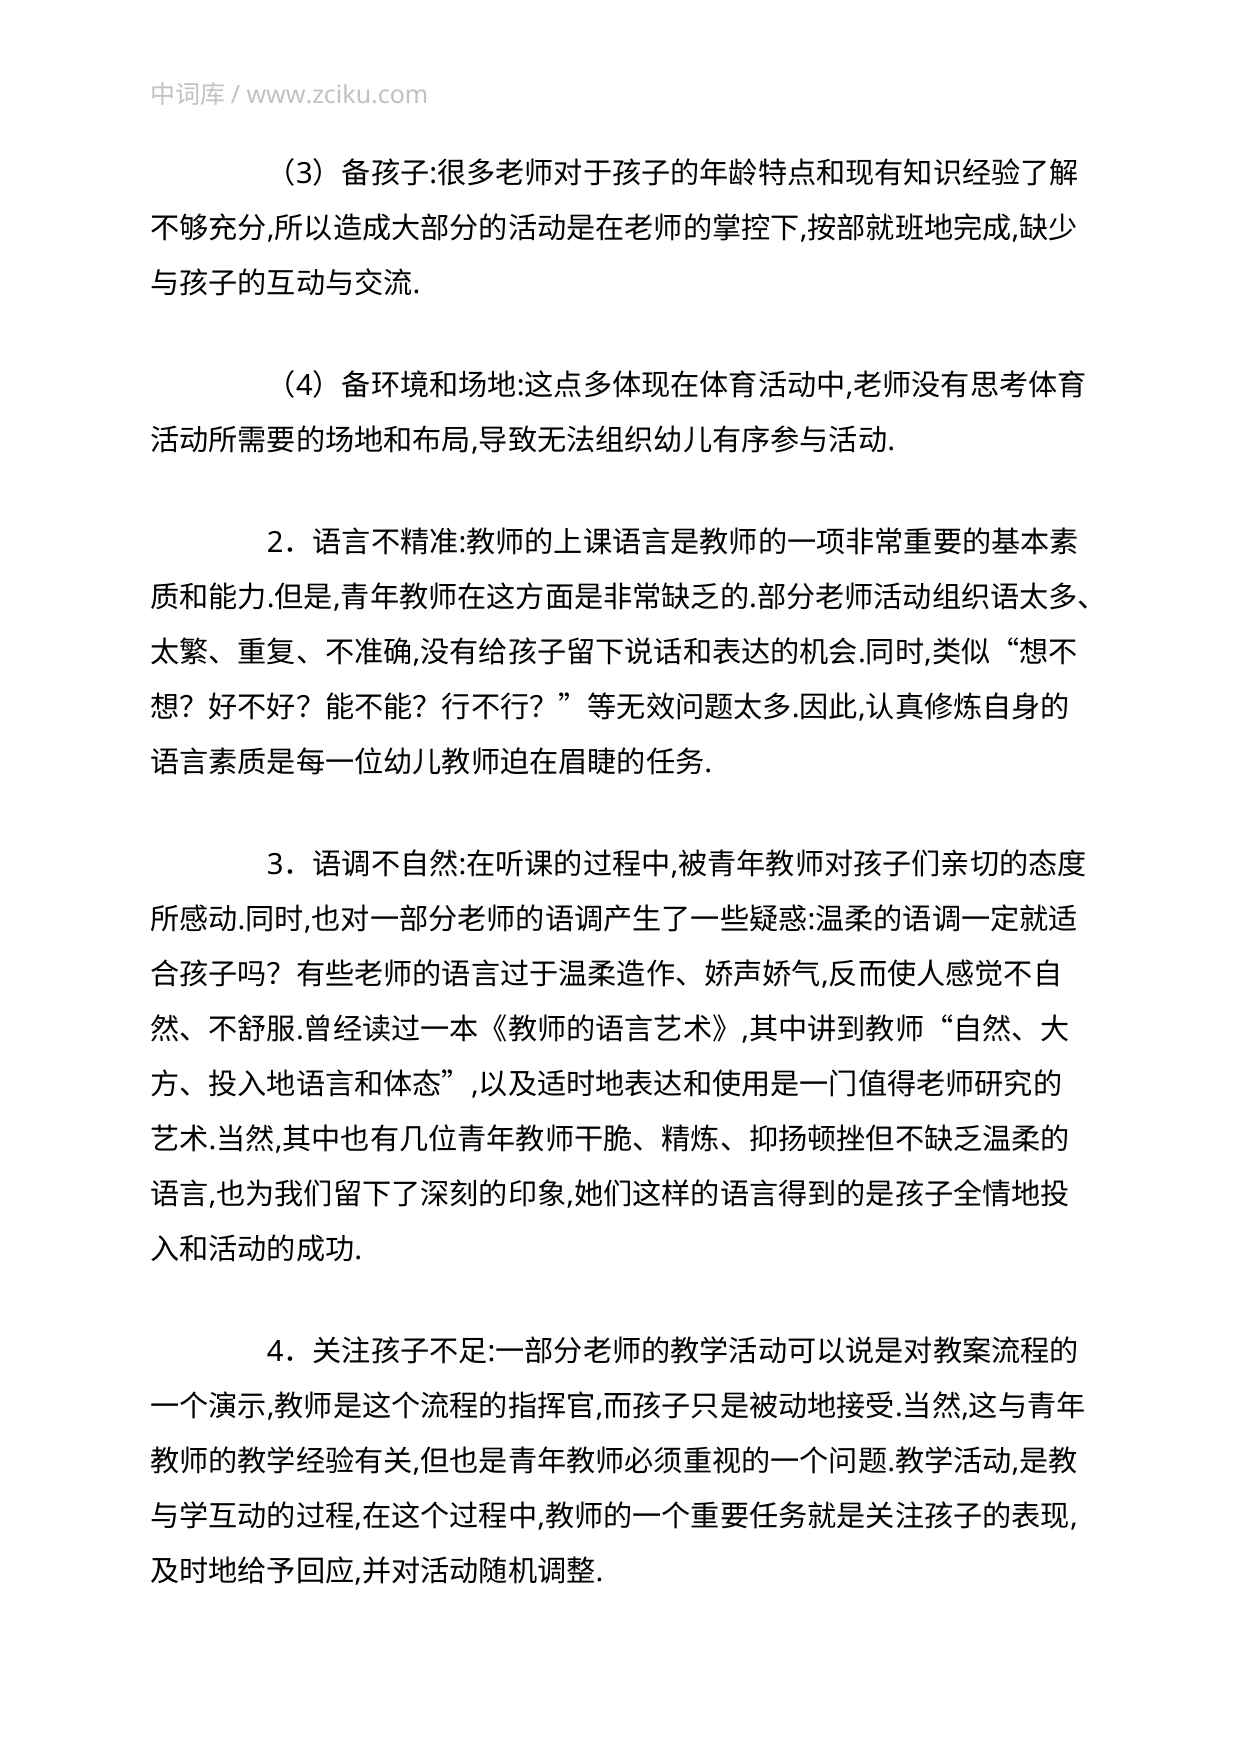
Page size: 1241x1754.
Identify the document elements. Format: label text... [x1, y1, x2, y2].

text （4）备环境和场地:这点多体现在体育活动中,老师没有思考体育活动所需要的场地和布局,导致无法组织幼儿有序参与活动. [150, 362, 1090, 459]
text （3）备孩子:很多老师对于孩子的年龄特点和现有知识经验了解不够充分,所以造成大部分的活动是在老师的掌控下,按部就班地完成,缺少与孩子的互动与交流. [150, 150, 1090, 302]
text 4．关注孩子不足:一部分老师的教学活动可以说是对教案流程的一个演示,教师是这个流程的指挥官,而孩子只是被动地接受.当然,这与青年教师的教学经验有关,但也是青年教师必须重视的一个问题.教学活动,是教与学互动的过程,在这个过程中,教师的一个重要任务就是关注孩子的表现,及时地给予回应,并对活动随机调整. [150, 1328, 1090, 1590]
text 3．语调不自然:在听课的过程中,被青年教师对孩子们亲切的态度所感动.同时,也对一部分老师的语调产生了一些疑惑:温柔的语调一定就适合孩子吗？有些老师的语言过于温柔造作、娇声娇气,反而使人感觉不自然、不舒服.曾经读过一本《教师的语言艺术》,其中讲到教师“自然、大方、投入地语言和体态”,以及适时地表达和使用是一门值得老师研究的艺术.当然,其中也有几位青年教师干脆、精炼、抑扬顿挫但不缺乏温柔的语言,也为我们留下了深刻的印象,她们这样的语言得到的是孩子全情地投入和活动的成功. [150, 841, 1090, 1268]
text 2．语言不精准:教师的上课语言是教师的一项非常重要的基本素质和能力.但是,青年教师在这方面是非常缺乏的.部分老师活动组织语太多、太繁、重复、不准确,没有给孩子留下说话和表达的机会.同时,类似“想不想？好不好？能不能？行不行？”等无效问题太多.因此,认真修炼自身的语言素质是每一位幼儿教师迫在眉睫的任务. [150, 519, 1090, 781]
